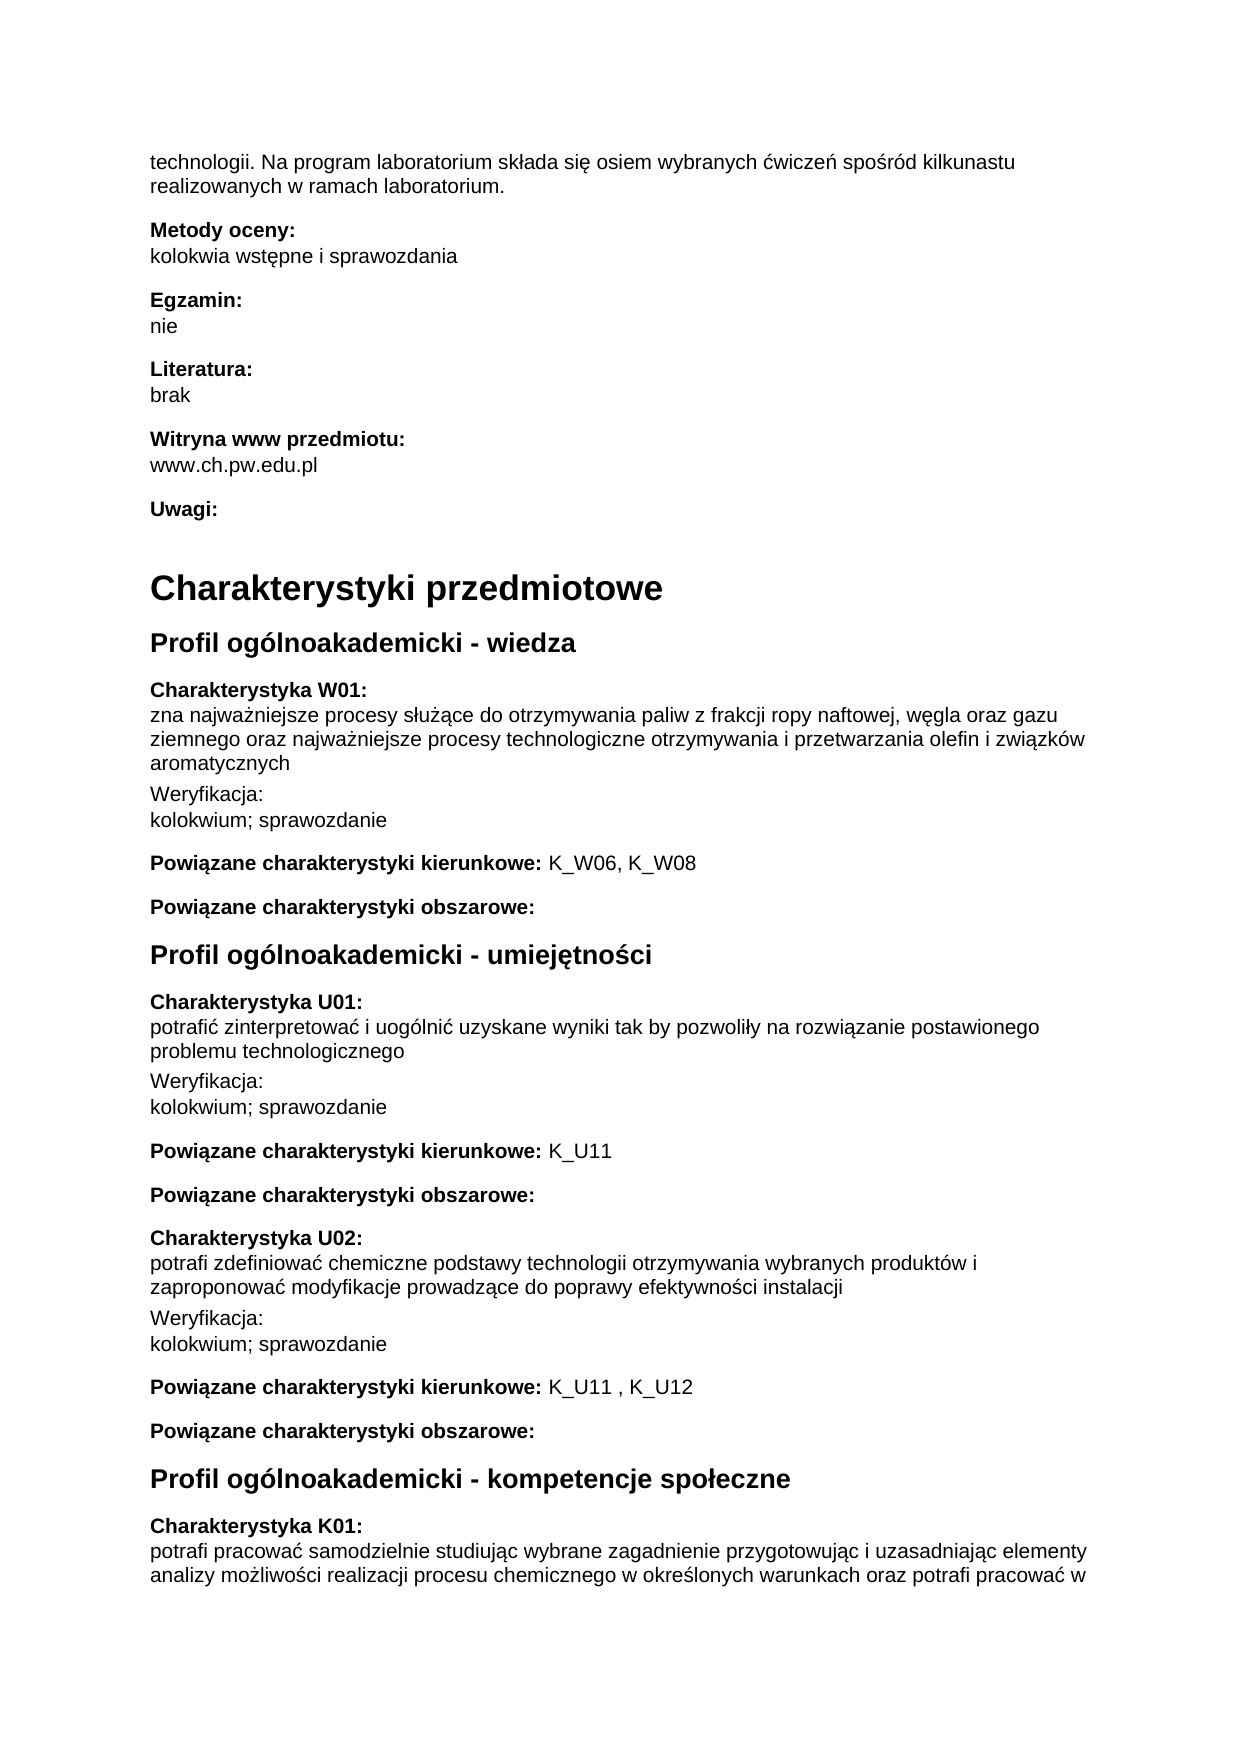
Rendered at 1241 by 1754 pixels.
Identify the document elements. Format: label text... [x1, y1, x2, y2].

text Charakterystyka U02: [150, 1226, 1090, 1250]
text nie [150, 313, 1090, 337]
text brak [150, 383, 1090, 407]
subtitle Charakterystyki przedmiotowe [150, 567, 1090, 607]
text Powiązane charakterystyki kierunkowe: K_W06, K_W08 [150, 851, 1090, 875]
text Charakterystyka K01: [150, 1514, 1090, 1538]
text Weryfikacja: [150, 1305, 1090, 1329]
text zna najważniejsze procesy służące do otrzymywania paliw z frakcji ropy naftowej, węgla oraz gazu ziemnego oraz najważniejsze procesy technologiczne otrzymywania i przetwarzania olefin i związków aromatycznych [150, 703, 1090, 775]
subtitle Profil ogólnoakademicki - kompetencje społeczne [150, 1463, 1090, 1494]
text Witryna www przedmiotu: [150, 427, 1090, 451]
text Powiązane charakterystyki kierunkowe: K_U11 , K_U12 [150, 1375, 1090, 1399]
text kolokwia wstępne i sprawozdania [150, 244, 1090, 268]
text Powiązane charakterystyki obszarowe: [150, 895, 1090, 919]
text Powiązane charakterystyki kierunkowe: K_U11 [150, 1139, 1090, 1163]
subtitle Profil ogólnoakademicki - wiedza [150, 627, 1090, 658]
text kolokwium; sprawozdanie [150, 807, 1090, 831]
text potrafić zinterpretować i uogólnić uzyskane wyniki tak by pozwoliły na rozwiązanie postawionego problemu technologicznego [150, 1015, 1090, 1063]
text Literatura: [150, 357, 1090, 381]
text Uwagi: [150, 497, 1090, 521]
text Powiązane charakterystyki obszarowe: [150, 1182, 1090, 1206]
text Weryfikacja: [150, 1069, 1090, 1093]
text Egzamin: [150, 287, 1090, 311]
text Powiązane charakterystyki obszarowe: [150, 1419, 1090, 1443]
text Metody oceny: [150, 218, 1090, 242]
text potrafi zdefiniować chemiczne podstawy technologii otrzymywania wybranych produktów i zaproponować modyfikacje prowadzące do poprawy efektywności instalacji [150, 1251, 1090, 1299]
text Charakterystyka W01: [150, 678, 1090, 702]
text www.ch.pw.edu.pl [150, 453, 1090, 477]
text kolokwium; sprawozdanie [150, 1095, 1090, 1119]
text Charakterystyka U01: [150, 990, 1090, 1014]
subtitle Profil ogólnoakademicki - umiejętności [150, 939, 1090, 970]
text Weryfikacja: [150, 781, 1090, 805]
text kolokwium; sprawozdanie [150, 1331, 1090, 1355]
